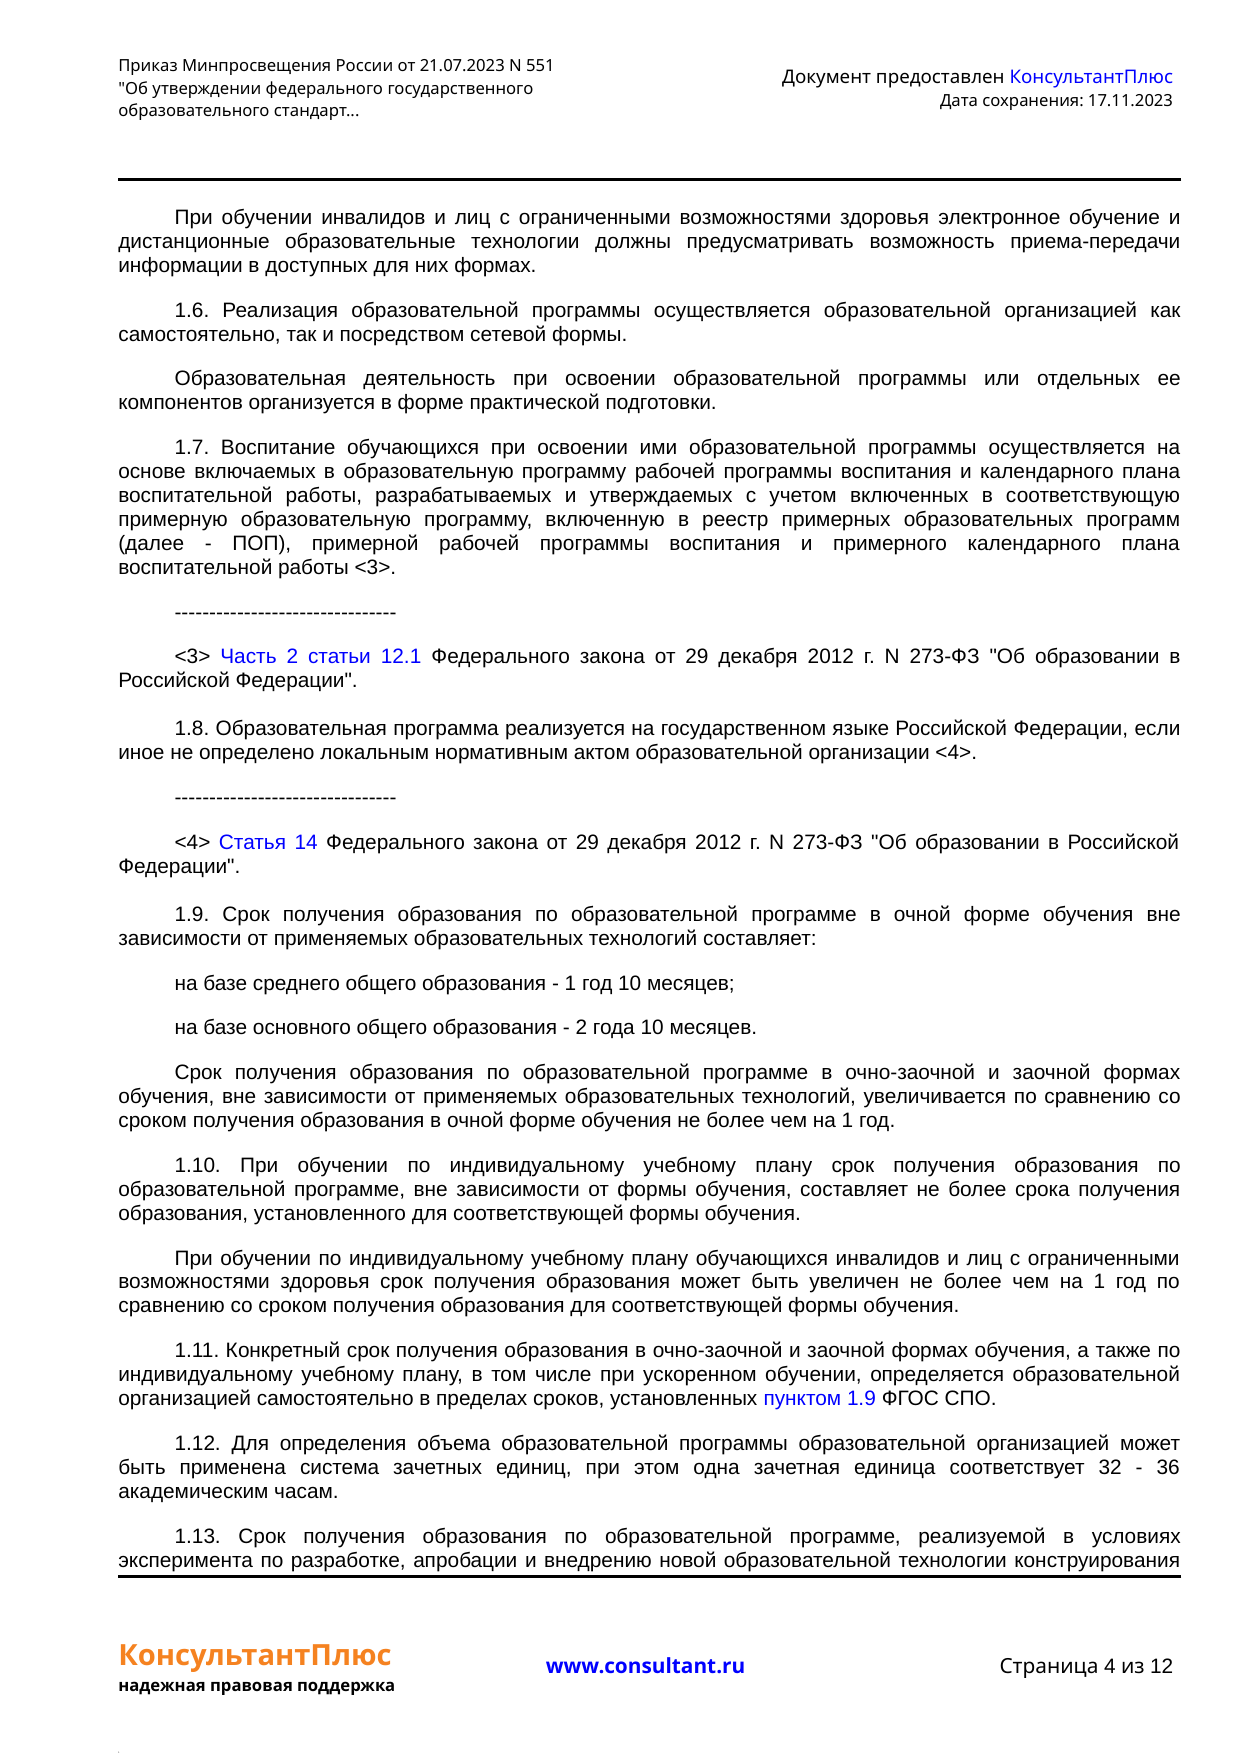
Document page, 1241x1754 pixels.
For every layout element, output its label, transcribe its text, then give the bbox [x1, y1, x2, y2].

text 1.6. Реализация образовательной программы осуществляется образовательной организацией как самостоятельно, так и посредством сетевой формы. [118, 297, 1181, 345]
text При обучении инвалидов и лиц с ограниченными возможностями здоровья электронное обучение и дистанционные образовательные технологии должны предусматривать возможность приема-передачи информации в доступных для них формах. [118, 205, 1181, 277]
text 1.8. Образовательная программа реализуется на государственном языке Российской Федерации, если иное не определено локальным нормативным актом образовательной организации <4>. [118, 716, 1181, 764]
text 1.10. При обучении по индивидуальному учебному плану срок получения образования по образовательной программе, вне зависимости от формы обучения, составляет не более срока получения образования, установленного для соответствующей формы обучения. [118, 1153, 1181, 1224]
text <4> Статья 14 Федерального закона от 29 декабря 2012 г. N 273-ФЗ "Об образовании в Российской Федерации". [118, 830, 1181, 878]
text Срок получения образования по образовательной программе в очно-заочной и заочной формах обучения, вне зависимости от применяемых образовательных технологий, увеличивается по сравнению со сроком получения образования в очной форме обучения не более чем на 1 год. [118, 1060, 1181, 1132]
text 1.11. Конкретный срок получения образования в очно-заочной и заочной формах обучения, а также по индивидуальному учебному плану, в том числе при ускоренном обучении, определяется образовательной организацией самостоятельно в пределах сроков, установленных пунктом 1.9 ФГОС СПО. [118, 1338, 1181, 1410]
text на базе среднего общего образования - 1 год 10 месяцев; [118, 970, 1181, 994]
text 1.12. Для определения объема образовательной программы образовательной организацией может быть применена система зачетных единиц, при этом одна зачетная единица соответствует 32 - 36 академическим часам. [118, 1431, 1181, 1503]
text 1.9. Срок получения образования по образовательной программе в очной форме обучения вне зависимости от применяемых образовательных технологий составляет: [118, 902, 1181, 949]
text -------------------------------- [118, 785, 1181, 809]
text -------------------------------- [118, 599, 1181, 623]
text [118, 1523, 1181, 1571]
text При обучении по индивидуальному учебному плану обучающихся инвалидов и лиц с ограниченными возможностями здоровья срок получения образования может быть увеличен не более чем на 1 год по сравнению со сроком получения образования для соответствующей формы обучения. [118, 1245, 1181, 1317]
text на базе основного общего образования - 2 года 10 месяцев. [118, 1015, 1181, 1039]
text Образовательная деятельность при освоении образовательной программы или отдельных ее компонентов организуется в форме практической подготовки. [118, 366, 1181, 414]
text 1.7. Воспитание обучающихся при освоении ими образовательной программы осуществляется на основе включаемых в образовательную программу рабочей программы воспитания и календарного плана воспитательной работы, разрабатываемых и утверждаемых с учетом включенных в соответствующую примерную образовательную программу, включенную в реестр примерных образовательных программ (далее - ПОП), примерной рабочей программы воспитания и примерного календарного плана воспитательной работы <3>. [118, 435, 1181, 579]
text <3> Часть 2 статьи 12.1 Федерального закона от 29 декабря 2012 г. N 273-ФЗ "Об образовании в Российской Федерации". [118, 644, 1181, 692]
